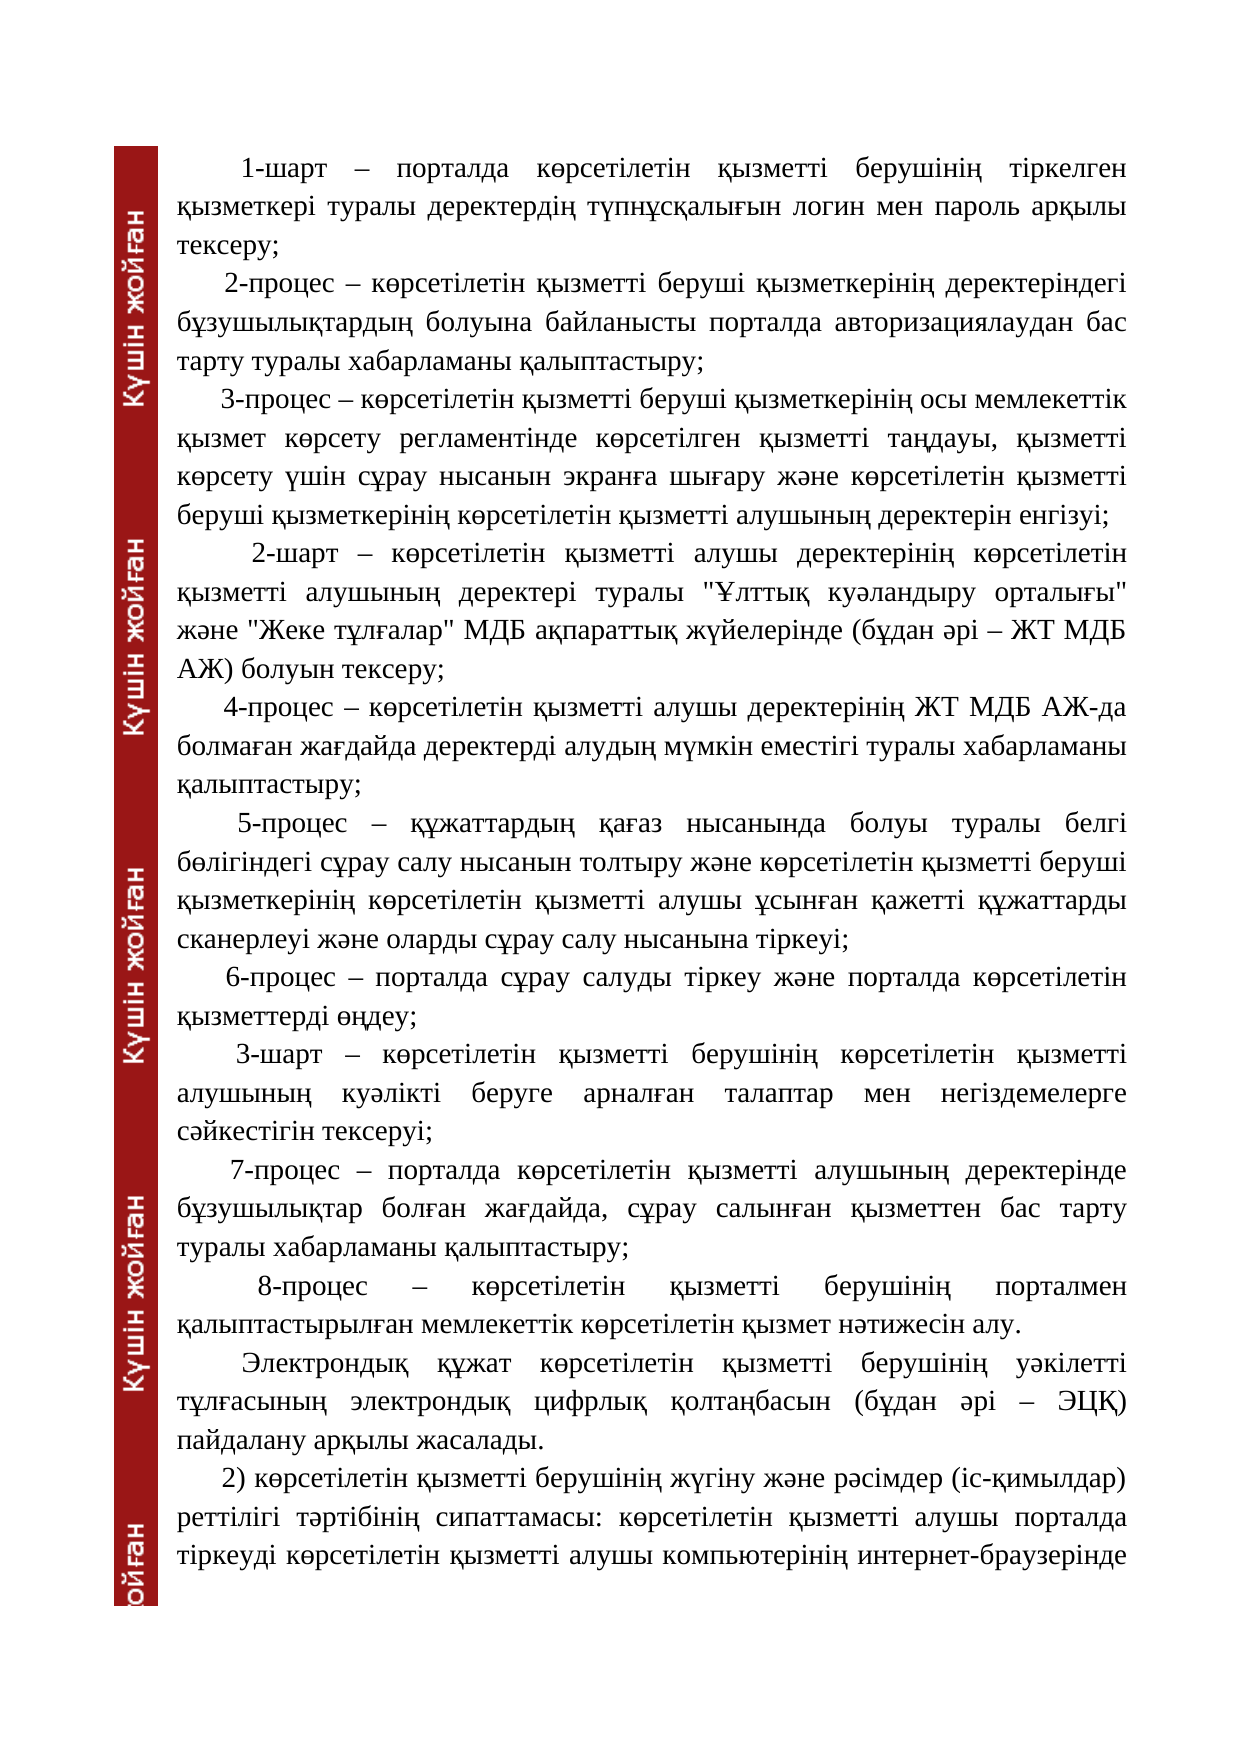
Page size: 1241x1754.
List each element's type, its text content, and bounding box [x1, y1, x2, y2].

text 3-шарт – көрсетілетін қызметті берушінің көрсетілетін қызметті алушының куәлікті беруге арналған талаптар мен негіздемелерге сәйкестігін тексеруі; [112, 1036, 1128, 1147]
text 3-процес – көрсетілетін қызметті беруші қызметкерінің осы мемлекеттік қызмет көрсету регламентінде көрсетілген қызметті таңдауы, қызметті көрсету үшін сұрау нысанын экранға шығару және көрсетілетін қызметті беруші қызметкерінің көрсетілетін қызметті алушының деректерін енгізуі; [112, 381, 1128, 530]
text 4-процес – көрсетілетін қызметті алушы деректерінің ЖТ МДБ АЖ-да болмаған жағдайда деректерді алудың мүмкін еместігі туралы хабарламаны қалыптастыру; [112, 689, 1128, 800]
picture [114, 146, 158, 150]
text 2-шарт – көрсетілетін қызметті алушы деректерінің көрсетілетін қызметті алушының деректері туралы "Ұлттық куәландыру орталығы" және "Жеке тұлғалар" МДБ ақпараттық жүйелерінде (бұдан әрі – ЖТ МДБ АЖ) болуын тексеру; [112, 535, 1128, 684]
text 6-процес – порталда сұрау салуды тіркеу және порталда көрсетілетін қызметтерді өңдеу; [112, 959, 1128, 1031]
picture [114, 954, 158, 959]
text Электрондық құжат көрсетілетін қызметті берушінің уәкілетті тұлғасының электрондық цифрлық қолтаңбасын (бұдан әрі – ЭЦҚ) пайдалану арқылы жасалады. [112, 1345, 1128, 1455]
text 5-процес – құжаттардың қағаз нысанында болуы туралы белгі бөлігіндегі сұрау салу нысанын толтыру және көрсетілетін қызметті беруші қызметкерінің көрсетілетін қызметті алушы ұсынған қажетті құжаттарды сканерлеуі және оларды сұрау салу нысанына тіркеуі; [112, 805, 1128, 954]
picture [114, 530, 158, 535]
text 7-процес – порталда көрсетілетін қызметті алушының деректерінде бұзушылықтар болған жағдайда, сұрау салынған қызметтен бас тарту туралы хабарламаны қалыптастыру; [112, 1152, 1128, 1263]
picture [114, 376, 158, 381]
picture [114, 261, 158, 266]
picture [114, 1571, 158, 1606]
picture [114, 684, 158, 689]
picture [114, 800, 158, 805]
picture [114, 1340, 158, 1345]
text 1-шарт – порталда көрсетілетін қызметті берушінің тіркелген қызметкері туралы деректердің түпнұсқалығын логин мен пароль арқылы тексеру; [112, 150, 1128, 261]
text 8-процес – көрсетілетін қызметті берушінің порталмен қалыптастырылған мемлекеттік көрсетілетін қызмет нәтижесін алу. [112, 1268, 1128, 1340]
picture [114, 1263, 158, 1268]
picture [114, 1031, 158, 1036]
text 2-процес – көрсетілетін қызметті беруші қызметкерінің деректеріндегі бұзушылықтардың болуына байланысты порталда авторизациялаудан бас тарту туралы хабарламаны қалыптастыру; [112, 266, 1128, 376]
picture [114, 1455, 158, 1460]
picture [114, 1147, 158, 1152]
